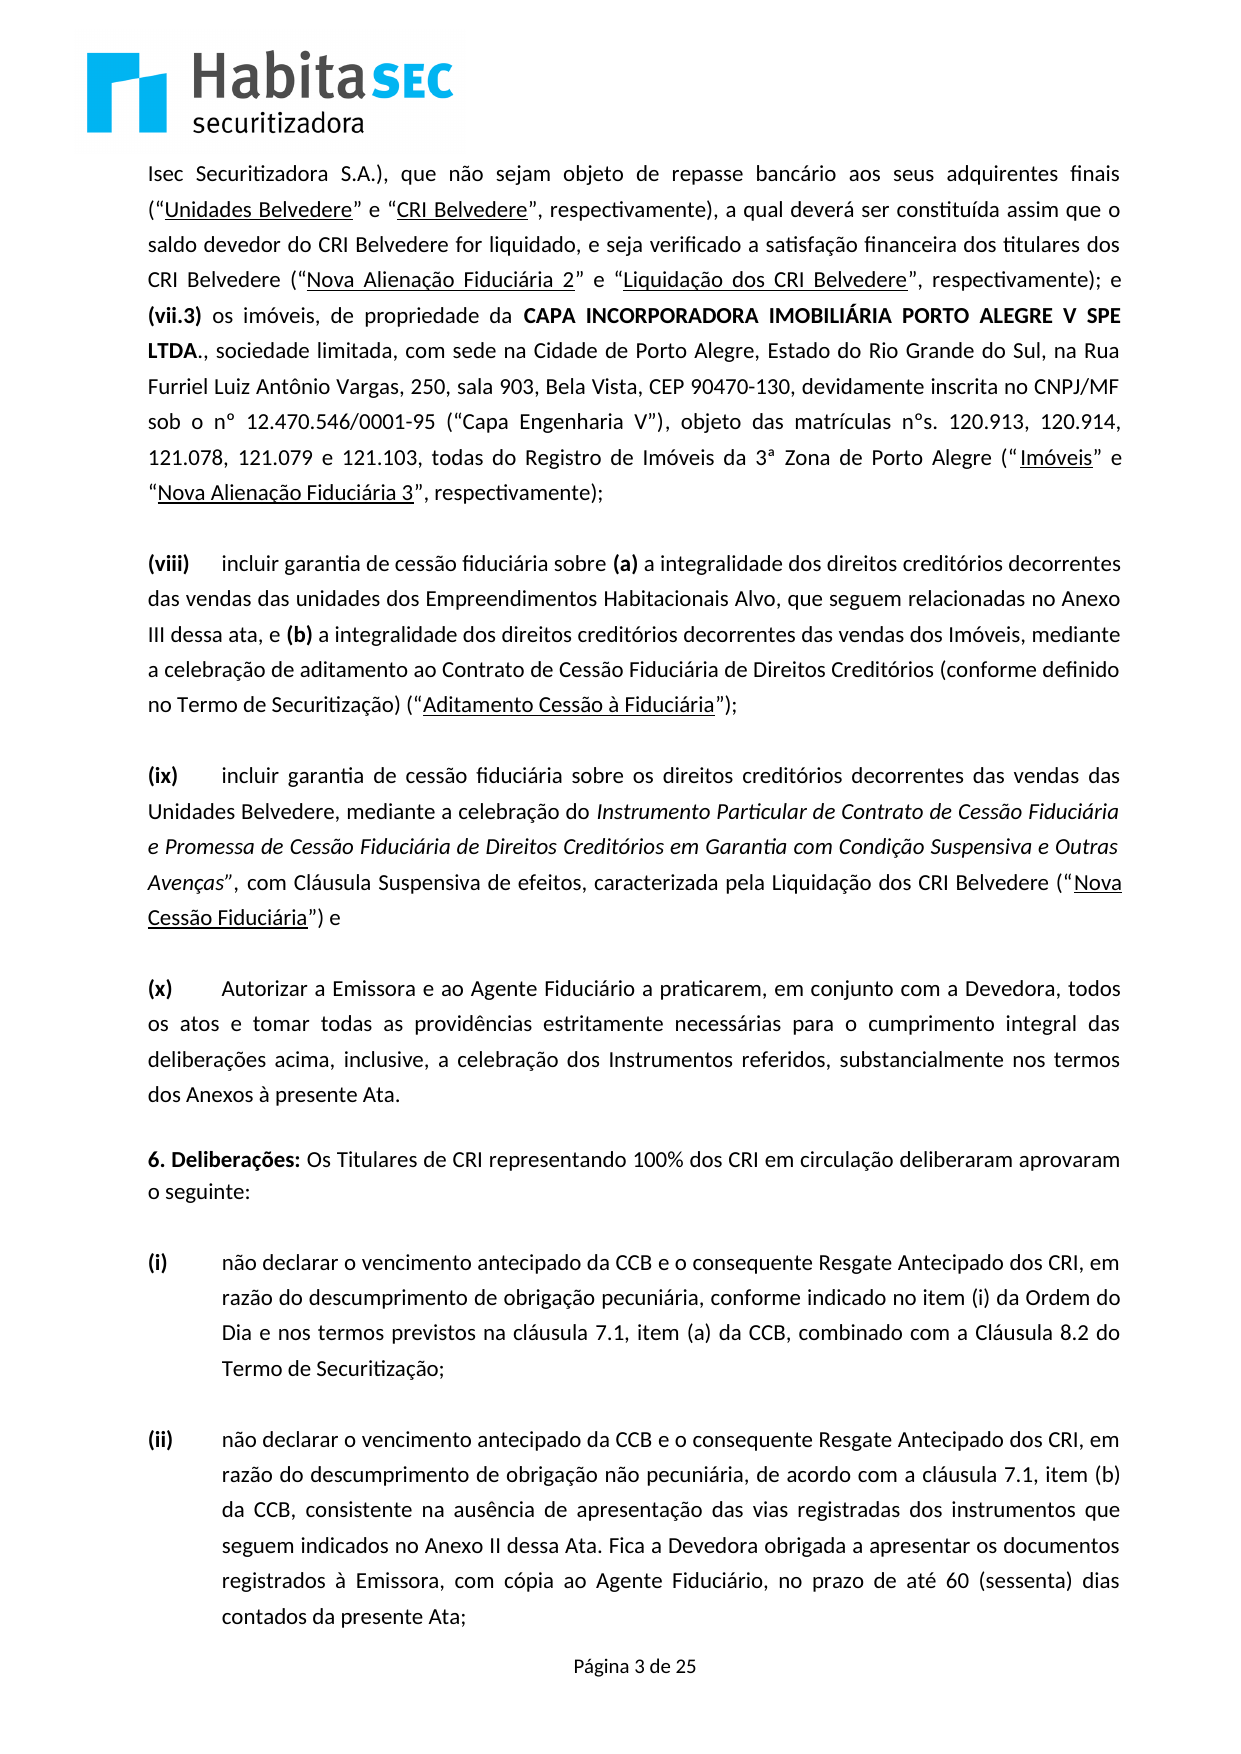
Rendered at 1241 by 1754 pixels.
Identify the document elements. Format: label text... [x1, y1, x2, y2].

list não declarar o vencimento antecipado da CCB e o consequente Resgate Antecipado dos CRI, em razão do descumprimento de obrigação pecuniária, conforme indicado no item (i) da Ordem do Dia e nos termos previstos na cláusula 7.1, item (a) da CCB, combinado com a Cláusula 8.2 do Termo de Securitização; [148, 1242, 1122, 1383]
list não declarar o vencimento antecipado da CCB e o consequente Resgate Antecipado dos CRI, em razão do descumprimento de obrigação não pecuniária, de acordo com a cláusula 7.1, item (b) da CCB, consistente na ausência de apresentação das vias registradas dos instrumentos que seguem indicados no Anexo II dessa Ata. Fica a Devedora obrigada a apresentar os documentos registrados à Emissora, com cópia ao Agente Fiduciário, no prazo de até 60 (sessenta) dias contados da presente Ata; [148, 1419, 1122, 1631]
picture [73, 29, 467, 154]
text 6. Deliberações: Os Titulares de CRI representando 100% dos CRI em circulação deliberaram aprovaram o seguinte: [148, 1145, 1122, 1205]
list incluir garantia de cessão fiduciária sobre os direitos creditórios decorrentes das vendas das Unidades Belvedere, mediante a celebração do Instrumento Particular de Contrato de Cessão Fiduciária e Promessa de Cessão Fiduciária de Direitos Creditórios em Garantia com Condição Suspensiva e Outras Avenças”, com Cláusula Suspensiva de efeitos, caracterizada pela Liquidação dos CRI Belvedere (“Nova Cessão Fiduciária”) e [148, 755, 1122, 932]
list incluir garantia de cessão fiduciária sobre (a) a integralidade dos direitos creditórios decorrentes das vendas das unidades dos Empreendimentos Habitacionais Alvo, que seguem relacionadas no Anexo III dessa ata, e (b) a integralidade dos direitos creditórios decorrentes das vendas dos Imóveis, mediante a celebração de aditamento ao Contrato de Cessão Fiduciária de Direitos Creditórios (conforme definido no Termo de Securitização) (“Aditamento Cessão à Fiduciária”); [148, 543, 1122, 720]
text (x) Autorizar a Emissora e ao Agente Fiduciário a praticarem, em conjunto com a Devedora, todos os atos e tomar todas as providências estritamente necessárias para o cumprimento integral das deliberações acima, inclusive, a celebração dos Instrumentos referidos, substancialmente nos termos dos Anexos à presente Ata. [148, 968, 1122, 1109]
